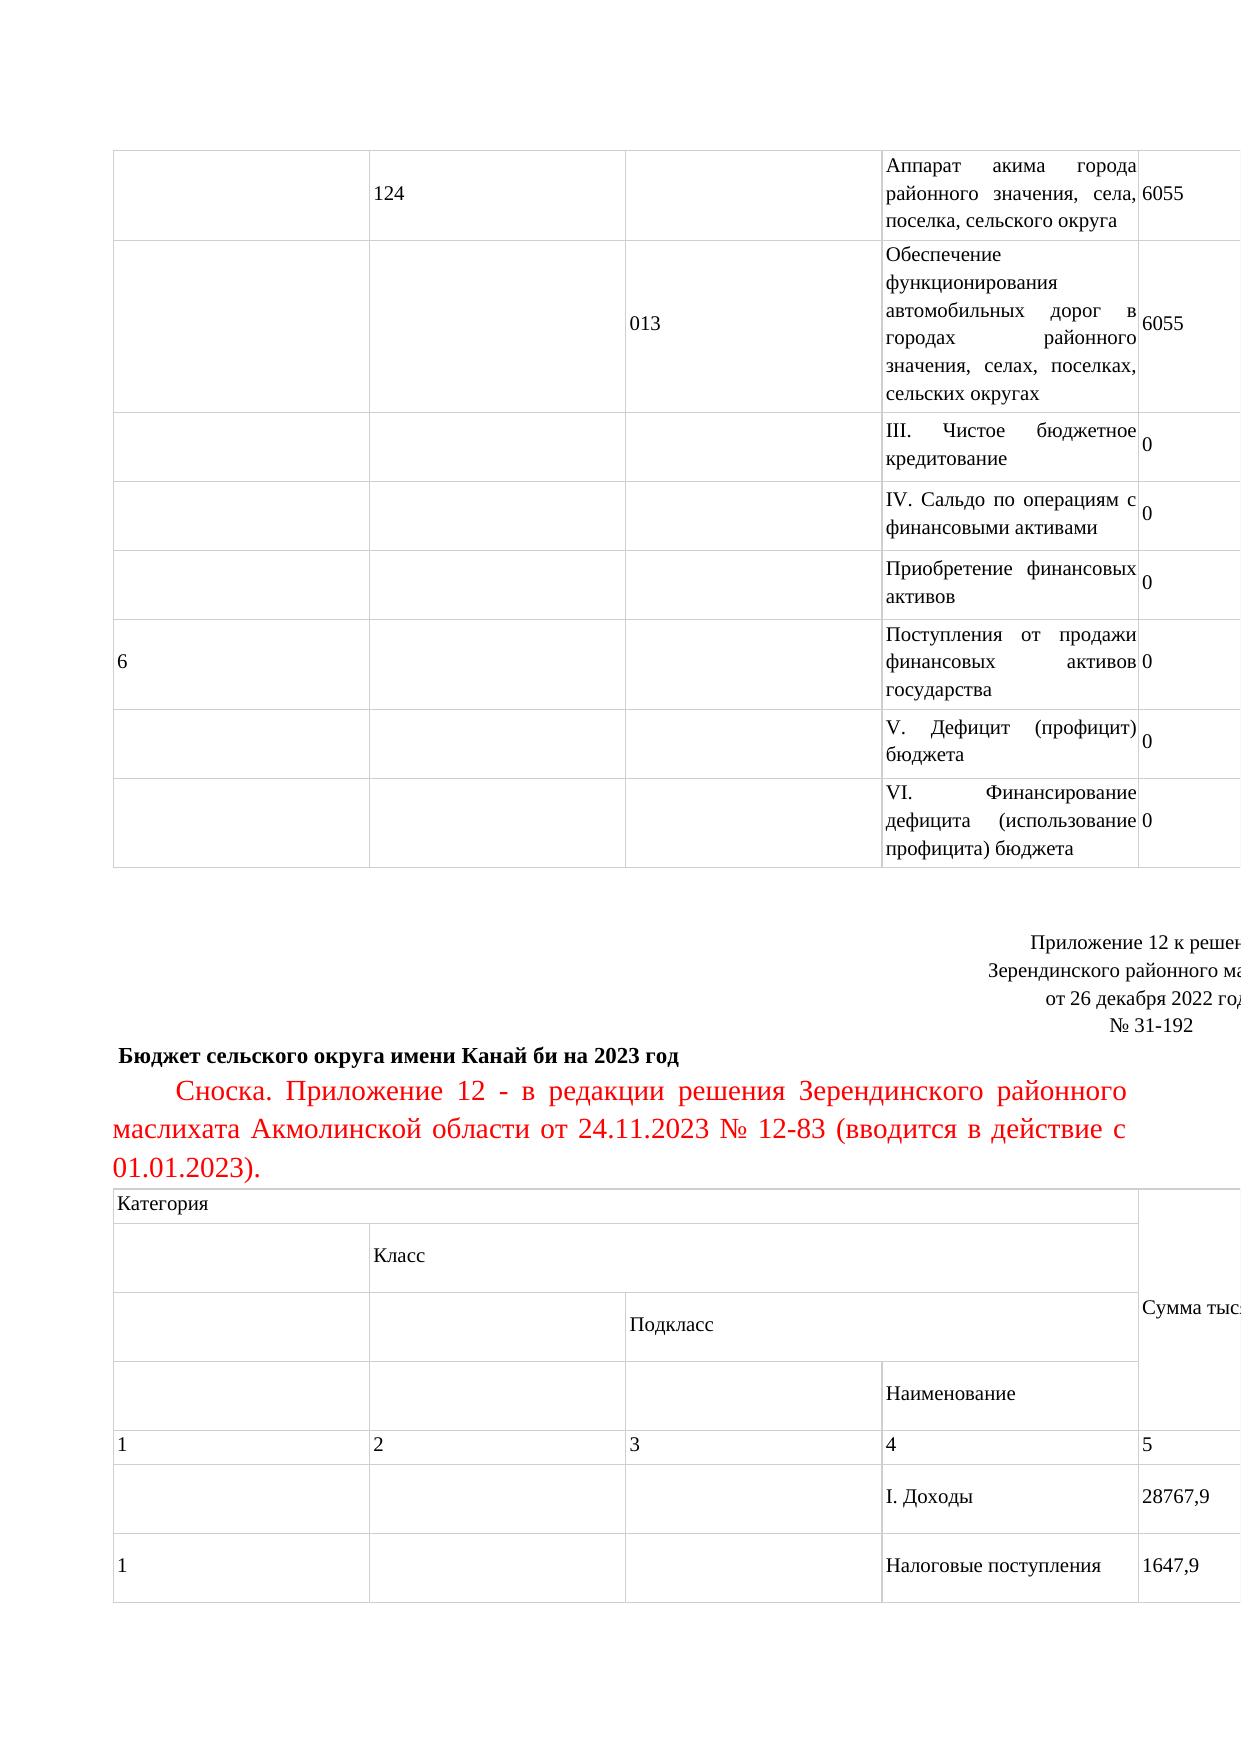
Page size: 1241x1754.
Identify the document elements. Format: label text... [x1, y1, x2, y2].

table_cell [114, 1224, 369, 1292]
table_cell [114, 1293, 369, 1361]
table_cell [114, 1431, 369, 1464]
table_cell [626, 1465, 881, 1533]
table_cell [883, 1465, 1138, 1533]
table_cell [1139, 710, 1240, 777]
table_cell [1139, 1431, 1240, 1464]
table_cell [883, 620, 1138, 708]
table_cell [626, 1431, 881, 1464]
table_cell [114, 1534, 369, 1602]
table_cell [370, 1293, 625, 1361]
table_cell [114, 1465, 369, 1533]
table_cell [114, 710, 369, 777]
text Бюджет сельского округа имени Канай би на 2023 год [112, 1042, 1128, 1069]
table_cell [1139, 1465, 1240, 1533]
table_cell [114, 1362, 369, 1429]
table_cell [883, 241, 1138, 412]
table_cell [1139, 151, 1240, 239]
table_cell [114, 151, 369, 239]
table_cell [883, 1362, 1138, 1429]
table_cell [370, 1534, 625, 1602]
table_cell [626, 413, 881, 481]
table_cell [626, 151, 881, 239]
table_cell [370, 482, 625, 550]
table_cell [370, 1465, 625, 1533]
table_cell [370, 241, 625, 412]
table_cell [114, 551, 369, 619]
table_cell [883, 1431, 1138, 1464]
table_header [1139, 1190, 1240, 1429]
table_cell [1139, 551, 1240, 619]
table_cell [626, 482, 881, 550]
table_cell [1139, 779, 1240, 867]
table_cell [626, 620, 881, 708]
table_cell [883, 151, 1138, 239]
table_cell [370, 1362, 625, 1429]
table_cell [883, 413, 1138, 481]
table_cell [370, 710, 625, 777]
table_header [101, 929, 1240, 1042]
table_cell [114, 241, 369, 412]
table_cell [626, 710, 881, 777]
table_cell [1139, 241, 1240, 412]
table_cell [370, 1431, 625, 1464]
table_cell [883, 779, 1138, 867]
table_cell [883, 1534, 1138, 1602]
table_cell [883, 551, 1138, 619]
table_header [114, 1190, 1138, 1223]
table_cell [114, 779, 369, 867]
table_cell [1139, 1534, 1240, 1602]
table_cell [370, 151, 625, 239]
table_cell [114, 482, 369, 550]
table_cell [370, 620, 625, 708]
text Сноска. Приложение 12 - в редакции решения Зерендинского районного маслихата Акмолинской области от 24.11.2023 № 12-83 (вводится в действие с 01.01.2023). [112, 1073, 1128, 1183]
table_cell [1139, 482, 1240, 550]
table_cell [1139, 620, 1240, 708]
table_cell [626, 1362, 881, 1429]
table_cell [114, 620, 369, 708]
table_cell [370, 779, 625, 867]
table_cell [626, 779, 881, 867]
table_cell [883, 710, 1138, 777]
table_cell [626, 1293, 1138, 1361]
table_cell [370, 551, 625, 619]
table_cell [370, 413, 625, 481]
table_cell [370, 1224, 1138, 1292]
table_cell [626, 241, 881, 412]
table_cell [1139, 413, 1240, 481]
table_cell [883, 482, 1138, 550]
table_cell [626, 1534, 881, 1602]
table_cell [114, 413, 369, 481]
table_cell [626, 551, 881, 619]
